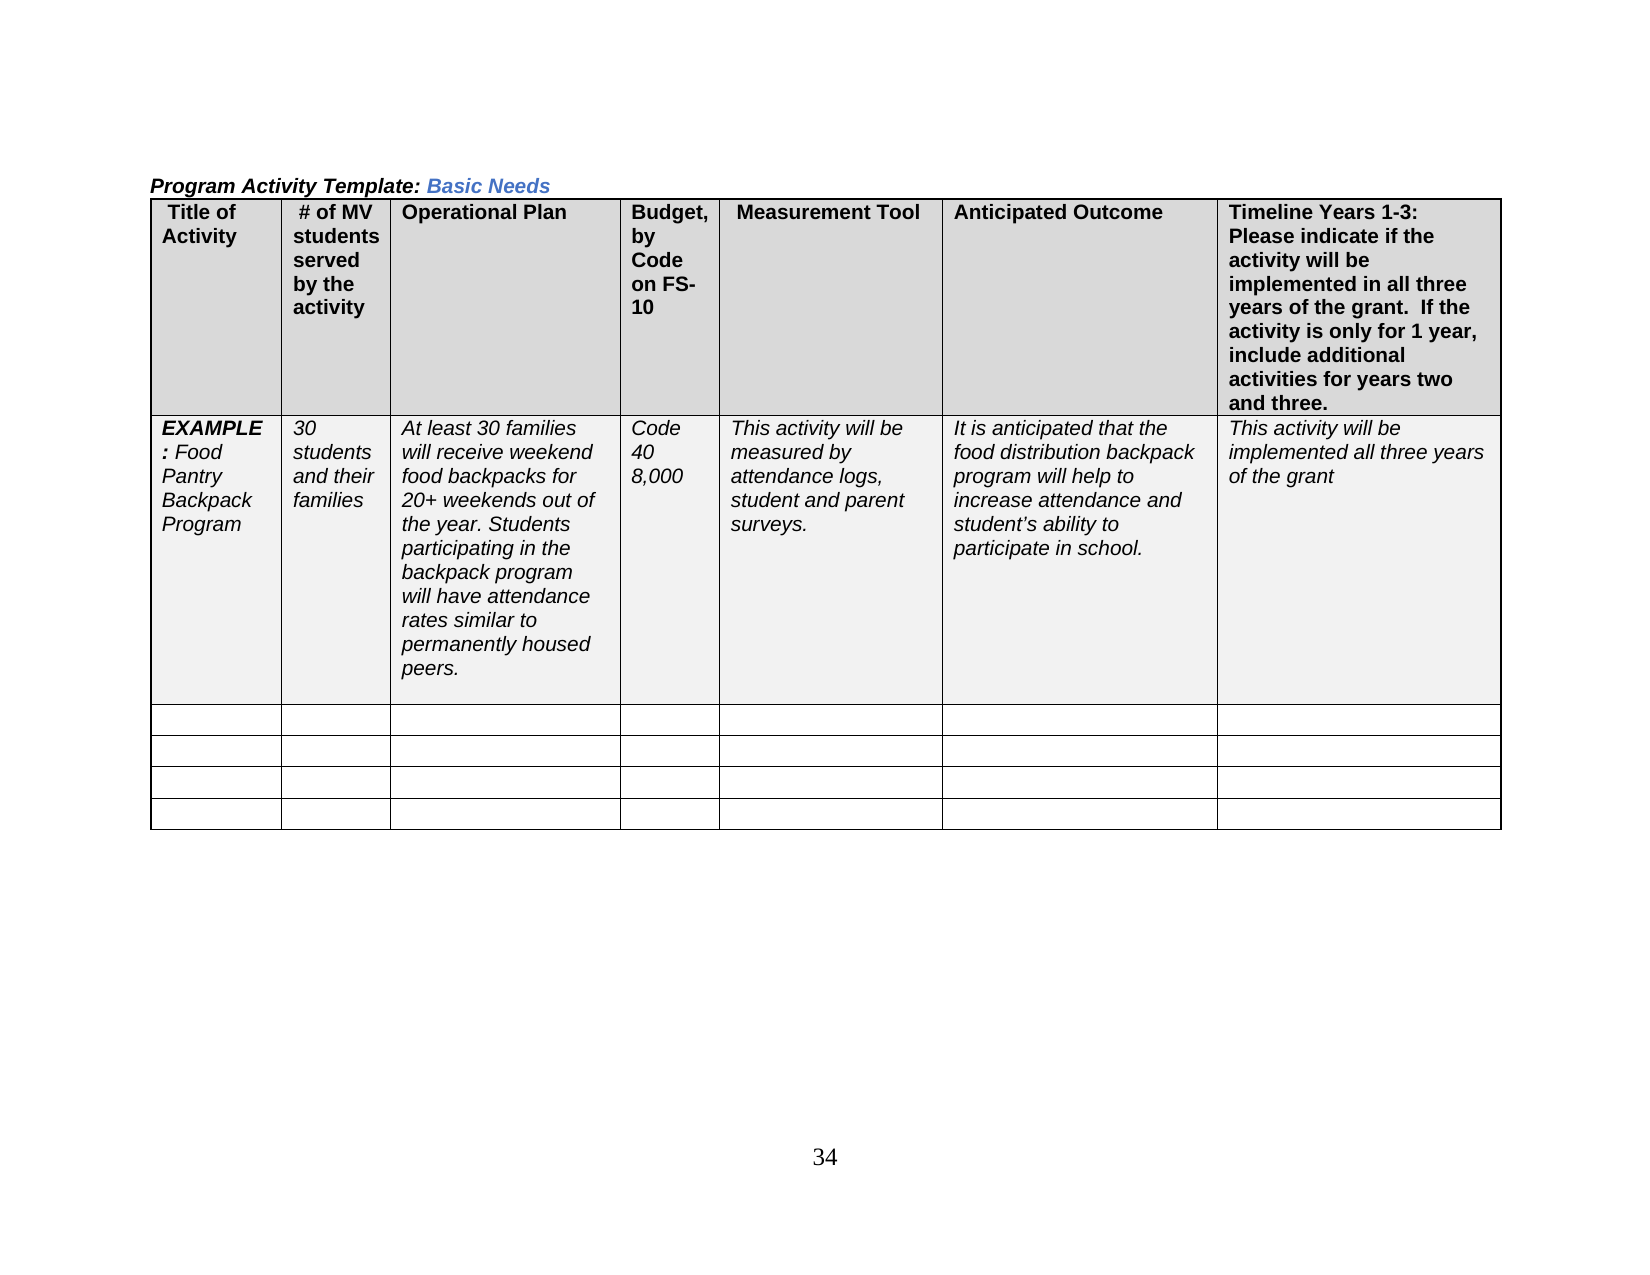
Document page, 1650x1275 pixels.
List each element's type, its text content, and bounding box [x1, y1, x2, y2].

table_cell [152, 736, 281, 766]
table_cell [282, 799, 390, 829]
table_cell [621, 767, 719, 797]
table_header Timeline Years 1-3: Please indicate if the activity will be implemented in all three years of the grant. If the activity is only for 1 year, include additional activities for years two and three. [1218, 200, 1500, 415]
table_cell [282, 736, 390, 766]
table_cell [720, 767, 942, 797]
table_cell Code 40 8,000 [621, 416, 719, 704]
table_cell [621, 736, 719, 766]
table_cell [720, 736, 942, 766]
table_cell This activity will be implemented all three years of the grant [1218, 416, 1500, 704]
table_cell [621, 799, 719, 829]
table_cell [943, 767, 1217, 797]
table_cell [152, 767, 281, 797]
table_cell [1218, 767, 1500, 797]
table_cell [391, 799, 620, 829]
table_cell This activity will be measured by attendance logs, student and parent surveys. [720, 416, 942, 704]
table_cell [282, 705, 390, 735]
table_cell [1218, 705, 1500, 735]
table_cell [621, 705, 719, 735]
table_cell [943, 799, 1217, 829]
table_cell [391, 736, 620, 766]
table_cell 30 students and their families [282, 416, 390, 704]
table_cell EXAMPLE: Food Pantry Backpack Program [152, 416, 281, 704]
table_cell [1218, 736, 1500, 766]
table_header Operational Plan [391, 200, 620, 415]
table_cell [152, 705, 281, 735]
table_cell [391, 705, 620, 735]
table_header Anticipated Outcome [943, 200, 1217, 415]
table_cell [282, 767, 390, 797]
table_cell [391, 767, 620, 797]
table_header Title of Activity [152, 200, 281, 415]
table_cell [943, 705, 1217, 735]
table_cell [720, 799, 942, 829]
table_header # of MV students served by the activity [282, 200, 390, 415]
table_cell [152, 799, 281, 829]
table_header Measurement Tool [720, 200, 942, 415]
text Program Activity Template: Basic Needs [150, 174, 1500, 198]
table_cell [720, 705, 942, 735]
table_cell [1218, 799, 1500, 829]
table_cell [943, 736, 1217, 766]
table_header Budget, by Code on FS-10 [621, 200, 719, 415]
table_cell It is anticipated that the food distribution backpack program will help to increase attendance and student’s ability to participate in school. [943, 416, 1217, 704]
table_cell At least 30 families will receive weekend food backpacks for 20+ weekends out of the year. Students participating in the backpack program will have attendance rates similar to permanently housed peers. [391, 416, 620, 704]
